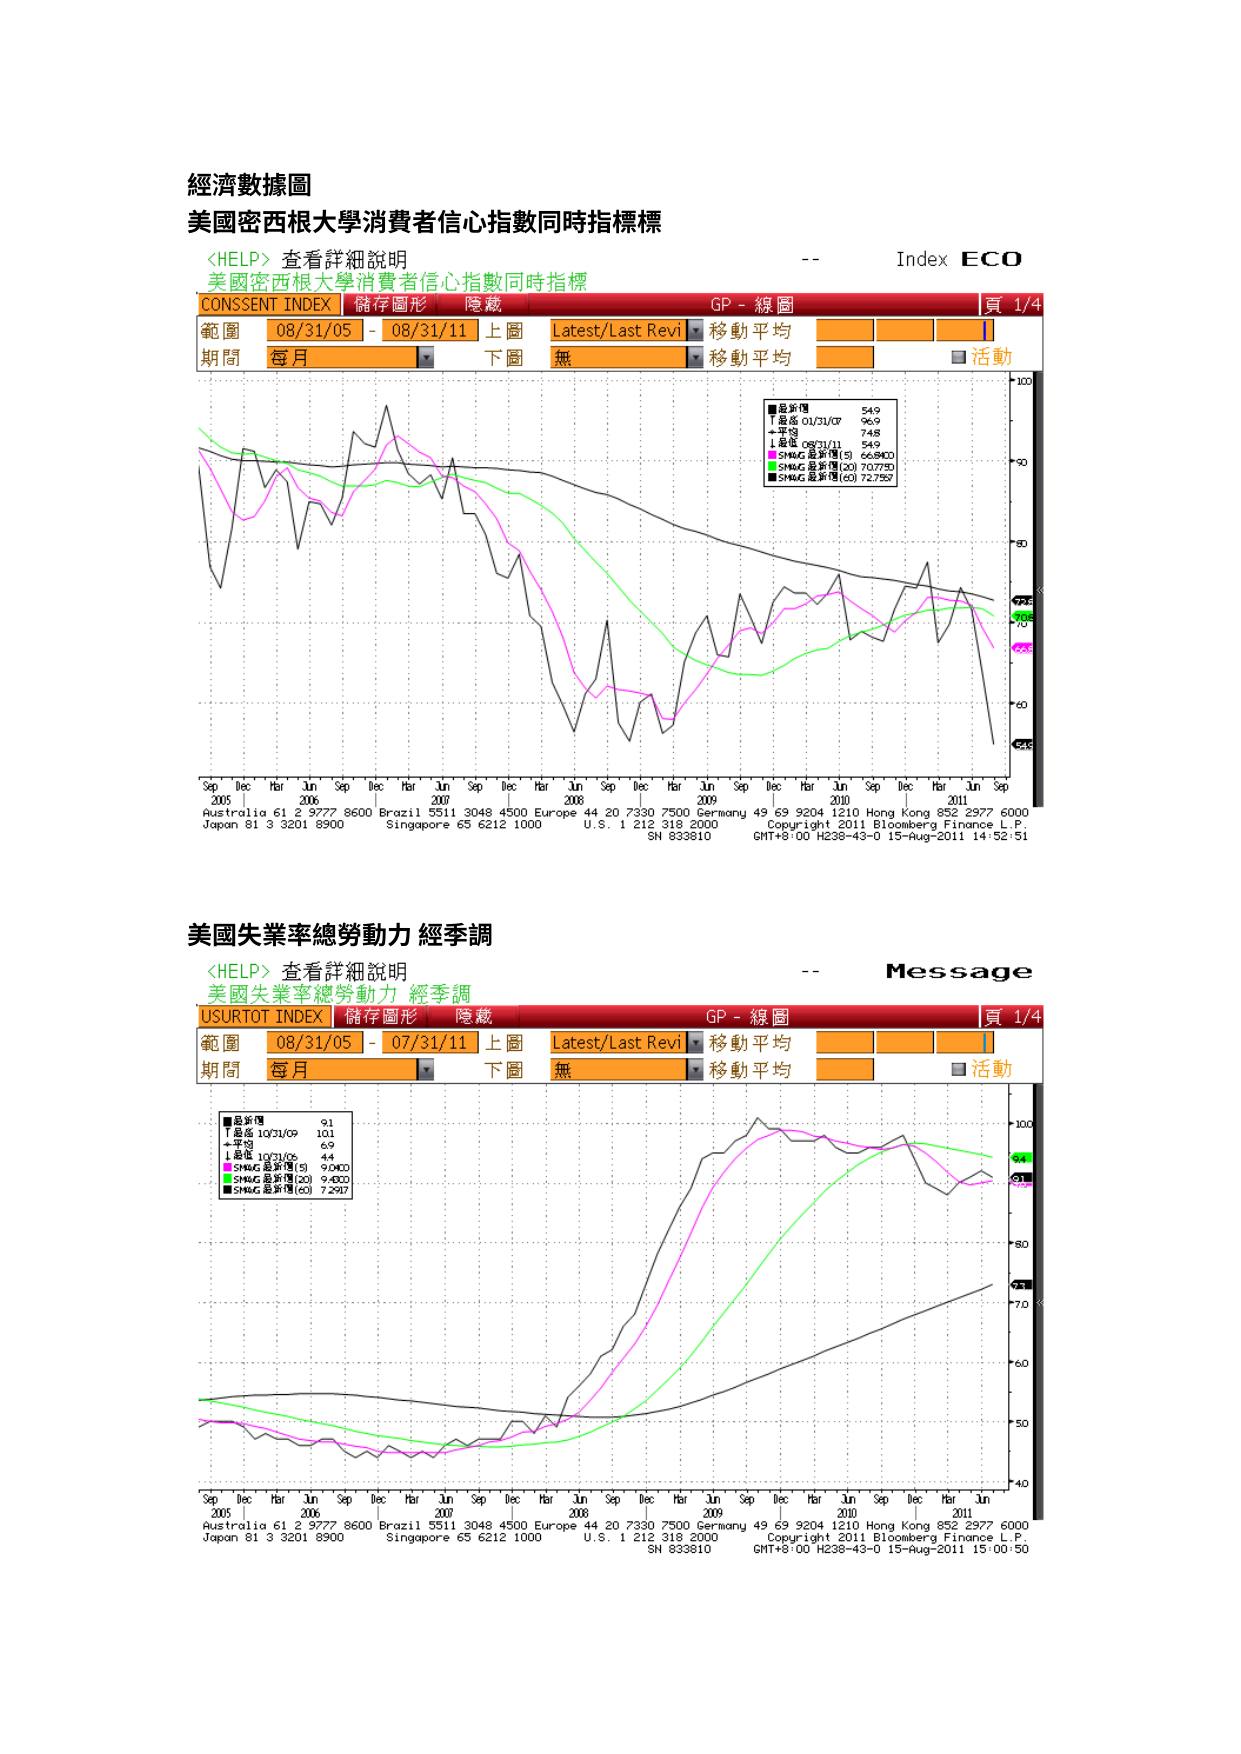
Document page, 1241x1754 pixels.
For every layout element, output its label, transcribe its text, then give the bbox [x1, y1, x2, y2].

text 美國失業率總勞動力 經季調 [187, 914, 1053, 951]
picture [187, 239, 1053, 859]
text 經濟數據圖 [187, 164, 1053, 202]
picture [187, 951, 1053, 1572]
text 美國密西根大學消費者信心指數同時指標標 [187, 202, 1053, 239]
